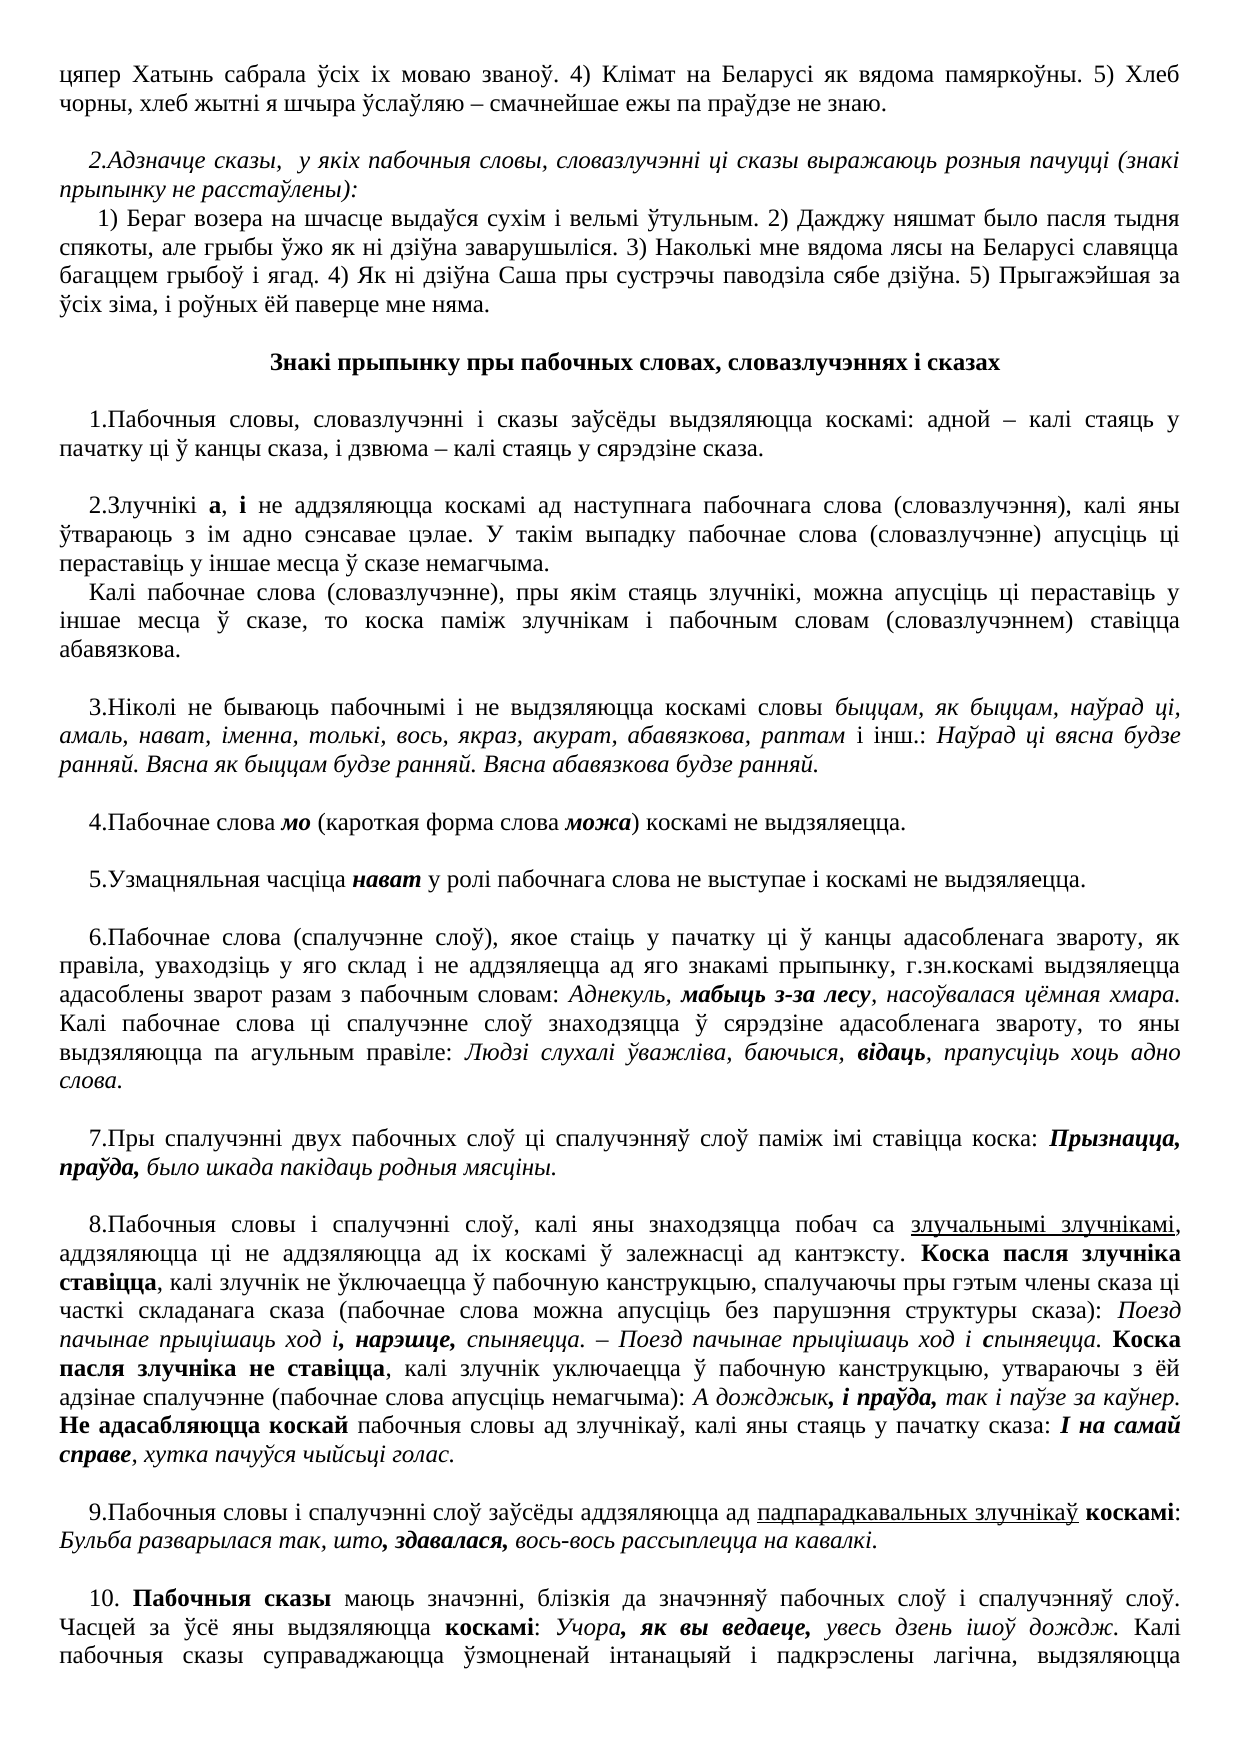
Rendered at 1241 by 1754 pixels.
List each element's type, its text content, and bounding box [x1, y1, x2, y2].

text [59, 1583, 1181, 1669]
text 9.Пабочныя словы і спалучэнні слоў заўсёды аддзяляюцца ад падпарадкавальных злучнікаў коскамі: Бульба разварылася так, што, здавалася, вось-вось рассыплецца на кавалкі. [59, 1497, 1181, 1554]
text 4.Пабочнае слова мо (кароткая форма слова можа) коскамі не выдзяляецца. [59, 807, 1181, 835]
text 3.Ніколі не бываюць пабочнымі і не выдзяляюцца коскамі словы быццам, як быццам, наўрад ці, амаль, нават, іменна, толькі, вось, якраз, акурат, абавязкова, раптам і інш.: Наўрад ці вясна будзе ранняй. Вясна як быццам будзе ранняй. Вясна абавязкова будзе ранняй. [59, 692, 1181, 778]
text 1.Пабочныя словы, словазлучэнні і сказы заўсёды выдзяляюцца коскамі: адной – калі стаяць у пачатку ці ў канцы сказа, і дзвюма – калі стаяць у сярэдзіне сказа. [59, 404, 1181, 462]
text 2.Злучнікі а, і не аддзяляюцца коскамі ад наступнага пабочнага слова (словазлучэння), калі яны ўтвараюць з ім адно сэнсавае цэлае. У такім выпадку пабочнае слова (словазлучэнне) апусціць ці пераставіць у іншае месца ў сказе немагчыма. [59, 490, 1181, 577]
text Калі пабочнае слова (словазлучэнне), пры якім стаяць злучнікі, можна апусціць ці пераставіць у іншае месца ў сказе, то коска паміж злучнікам і пабочным словам (словазлучэннем) ставіцца абавязкова. [59, 577, 1181, 663]
text 7.Пры спалучэнні двух пабочных слоў ці спалучэнняў слоў паміж імі ставіцца коска: Прызнацца, праўда, было шкада пакідаць родныя мясціны. [59, 1123, 1181, 1180]
text 8.Пабочныя словы і спалучэнні слоў, калі яны знаходзяцца побач са злучальнымі злучнікамі, аддзяляюцца ці не аддзяляюцца ад іх коскамі ў залежнасці ад кантэксту. Коска пасля злучніка ставіцца, калі злучнік не ўключаецца ў пабочную канструкцыю, спалучаючы пры гэтым члены сказа ці часткі складанага сказа (пабочнае слова можна апусціць без парушэння структуры сказа): Поезд пачынае прыцішаць ход і, нарэшце, спыняецца. – Поезд пачынае прыцішаць ход і спыняецца. Коска пасля злучніка не ставіцца, калі злучнік уключаецца ў пабочную канструкцыю, утвараючы з ёй адзінае спалучэнне (пабочнае слова апусціць немагчыма): А дожджык, і праўда, так і паўзе за каўнер. Не адасабляюцца коскай пабочныя словы ад злучнікаў, калі яны стаяць у пачатку сказа: І на самай справе, хутка пачуўся чыйсьці голас. [59, 1209, 1181, 1468]
text 2.Адзначце сказы, у якіх пабочныя словы, словазлучэнні ці сказы выражаюць розныя пачуцці (знакі прыпынку не расстаўлены): [59, 145, 1181, 203]
text 5.Узмацняльная часціца нават у ролі пабочнага слова не выступае і коскамі не выдзяляецца. [59, 864, 1181, 893]
text 1) Бераг возера на шчасце выдаўся сухім і вельмі ўтульным. 2) Дажджу няшмат было пасля тыдня спякоты, але грыбы ўжо як ні дзіўна заварушыліся. 3) Наколькі мне вядома лясы на Беларусі славяцца багаццем грыбоў і ягад. 4) Як ні дзіўна Саша пры сустрэчы паводзіла сябе дзіўна. 5) Прыгажэйшая за ўсіх зіма, і роўных ёй паверце мне няма. [59, 203, 1181, 318]
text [59, 59, 1181, 117]
text 6.Пабочнае слова (спалучэнне слоў), якое стаіць у пачатку ці ў канцы адасобленага звароту, як правіла, уваходзіць у яго склад і не аддзяляецца ад яго знакамі прыпынку, г.зн.коскамі выдзяляецца адасоблены зварот разам з пабочным словам: Аднекуль, мабыць з-за лесу, насоўвалася цёмная хмара. Калі пабочнае слова ці спалучэнне слоў знаходзяцца ў сярэдзіне адасобленага звароту, то яны выдзяляюцца па агульным правіле: Людзі слухалі ўважліва, баючыся, відаць, прапусціць хоць адно слова. [59, 922, 1181, 1094]
text Знакі прыпынку пры пабочных словах, словазлучэннях і сказах [59, 347, 1181, 375]
